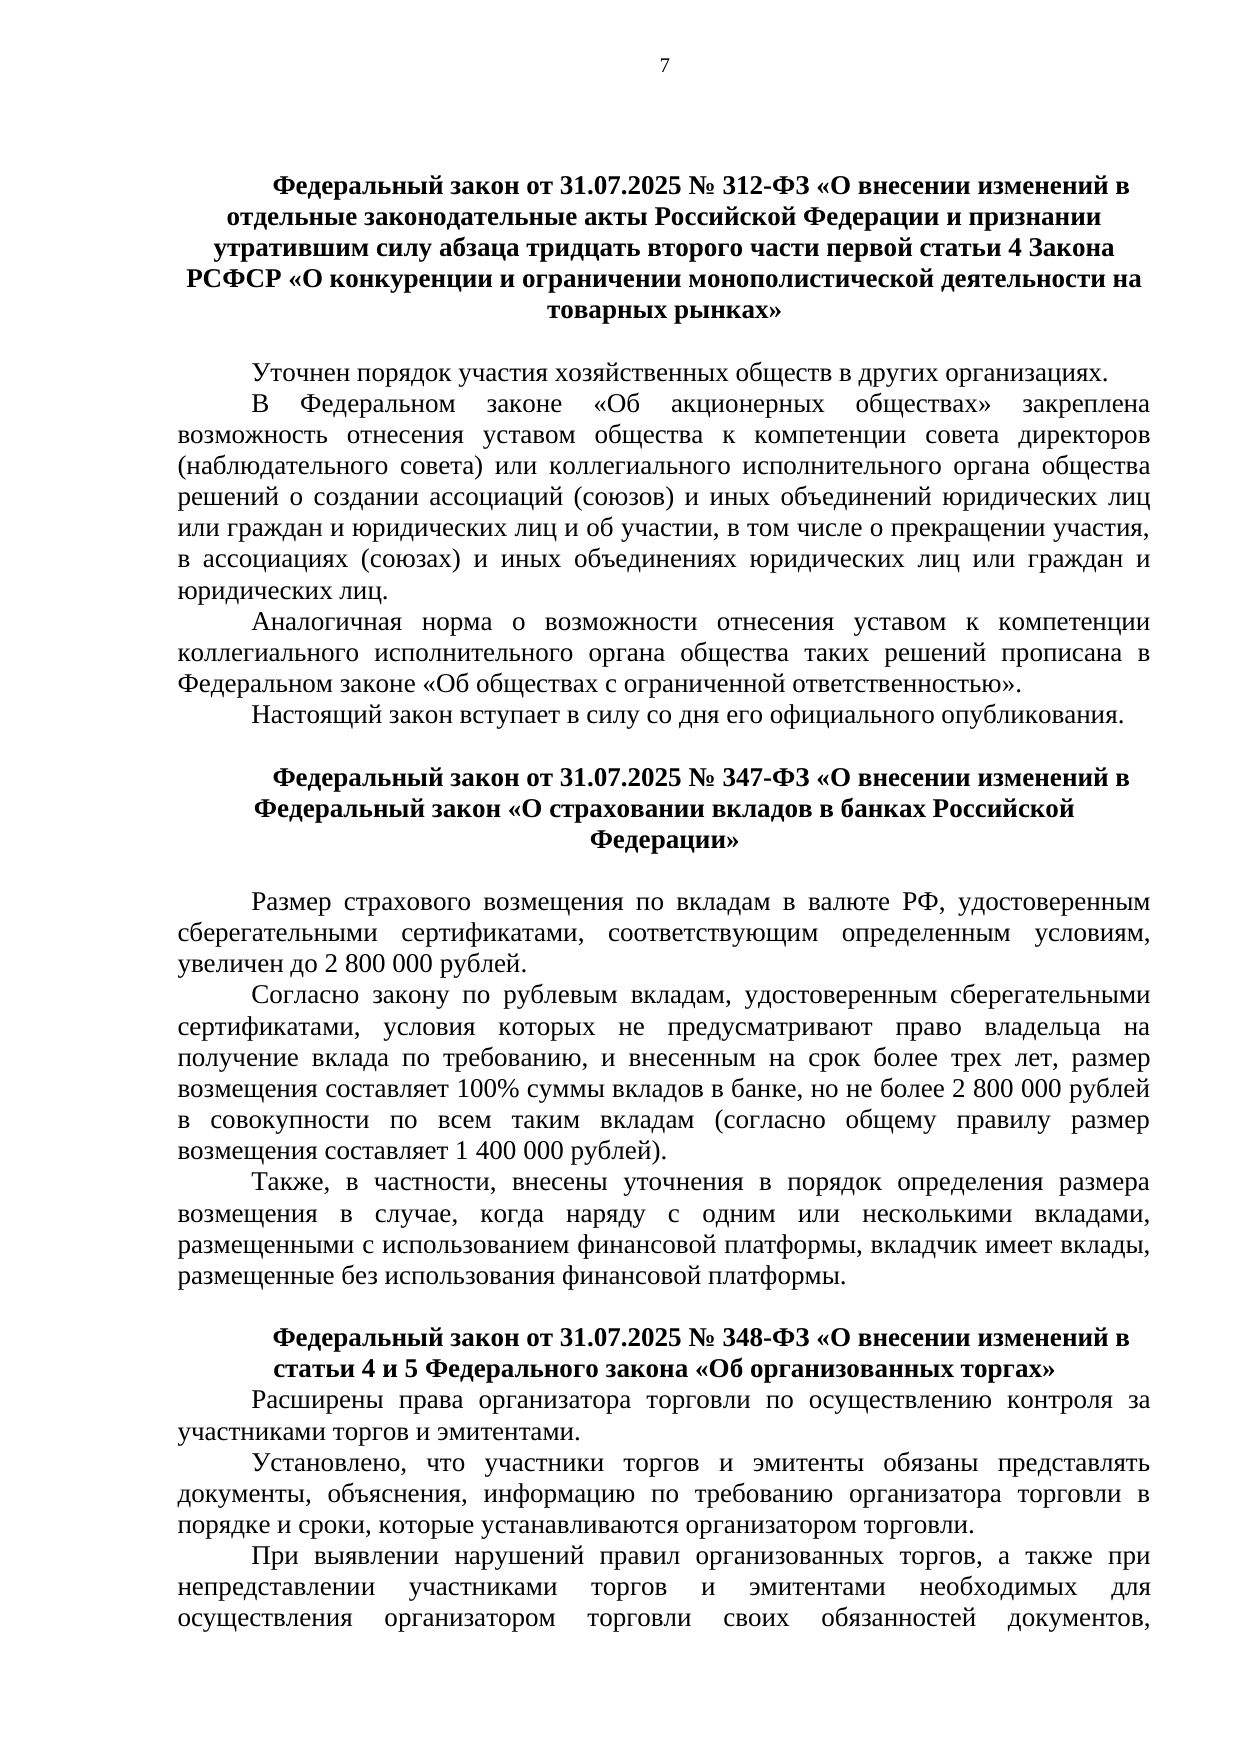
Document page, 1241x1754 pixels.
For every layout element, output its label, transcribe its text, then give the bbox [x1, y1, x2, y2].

text Расширены права организатора торговли по осуществлению контроля за участниками торгов и эмитентами. [177, 1383, 1152, 1446]
text Федеральный закон от 31.07.2025 № 348-ФЗ «О внесении изменений в статьи 4 и 5 Федерального закона «Об организованных торгах» [177, 1321, 1152, 1383]
text Настоящий закон вступает в силу со дня его официального опубликования. [177, 698, 1152, 729]
text Размер страхового возмещения по вкладам в валюте РФ, удостоверенным сберегательными сертификатами, соответствующим определенным условиям, увеличен до 2 800 000 рублей. [177, 885, 1152, 979]
text В Федеральном законе «Об акционерных обществах» закреплена возможность отнесения уставом общества к компетенции совета директоров (наблюдательного совета) или коллегиального исполнительного органа общества решений о создании ассоциаций (союзов) и иных объединений юридических лиц или граждан и юридических лиц и об участии, в том числе о прекращении участия, в ассоциациях (союзах) и иных объединениях юридических лиц или граждан и юридических лиц. [177, 387, 1152, 605]
text Федеральный закон от 31.07.2025 № 312-ФЗ «О внесении изменений в отдельные законодательные акты Российской Федерации и признании утратившим силу абзаца тридцать второго части первой статьи 4 Закона РСФСР «О конкуренции и ограничении монополистической деятельности на товарных рынках» [177, 169, 1152, 324]
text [177, 1539, 1152, 1633]
text Также, в частности, внесены уточнения в порядок определения размера возмещения в случае, когда наряду с одним или несколькими вкладами, размещенными с использованием финансовой платформы, вкладчик имеет вклады, размещенные без использования финансовой платформы. [177, 1166, 1152, 1290]
text Установлено, что участники торгов и эмитенты обязаны представлять документы, объяснения, информацию по требованию организатора торговли в порядке и сроки, которые устанавливаются организатором торговли. [177, 1446, 1152, 1539]
text Согласно закону по рублевым вкладам, удостоверенным сберегательными сертификатами, условия которых не предусматривают право владельца на получение вклада по требованию, и внесенным на срок более трех лет, размер возмещения составляет 100% суммы вкладов в банке, но не более 2 800 000 рублей в совокупности по всем таким вкладам (согласно общему правилу размер возмещения составляет 1 400 000 рублей). [177, 979, 1152, 1166]
text Уточнен порядок участия хозяйственных обществ в других организациях. [177, 356, 1152, 387]
text Федеральный закон от 31.07.2025 № 347-ФЗ «О внесении изменений в Федеральный закон «О страховании вкладов в банках Российской Федерации» [177, 761, 1152, 854]
text Аналогичная норма о возможности отнесения уставом к компетенции коллегиального исполнительного органа общества таких решений прописана в Федеральном законе «Об обществах с ограниченной ответственностью». [177, 605, 1152, 698]
